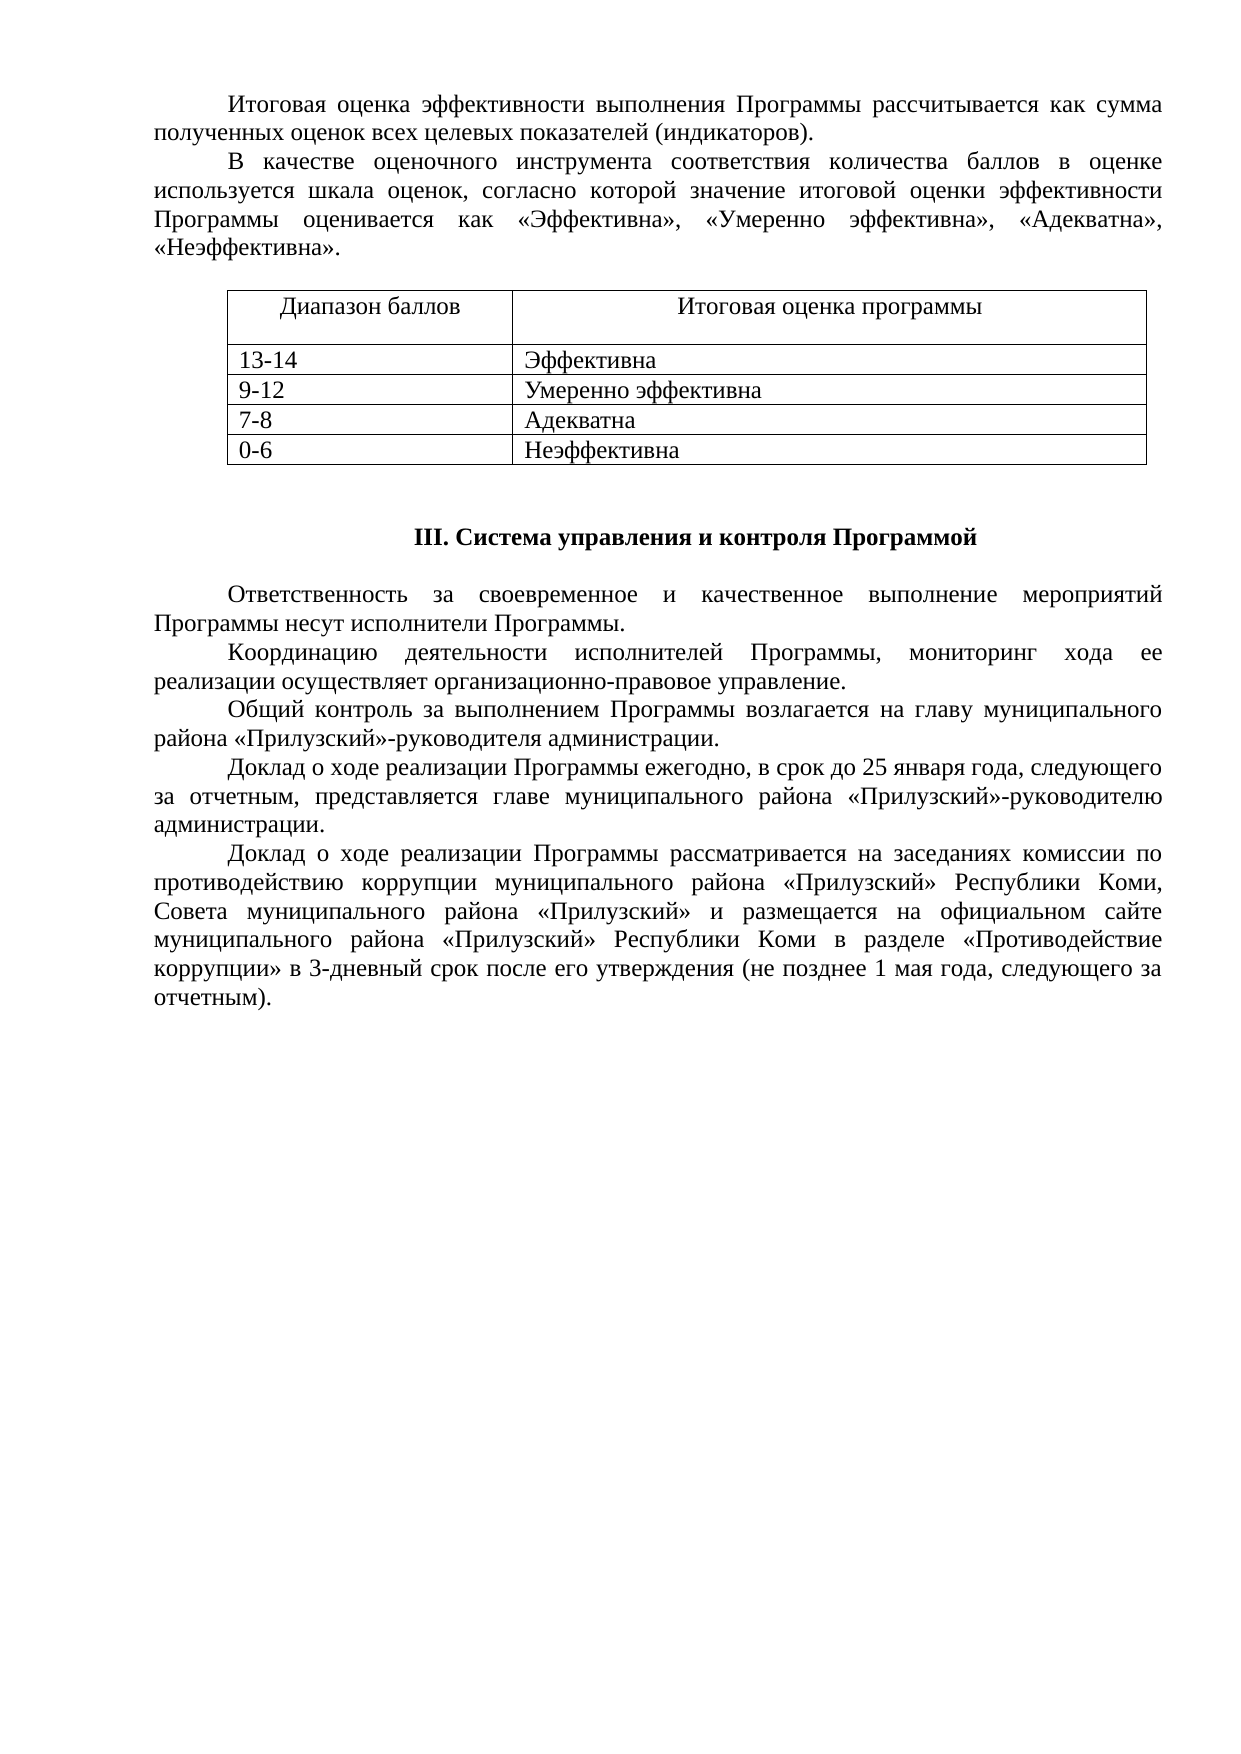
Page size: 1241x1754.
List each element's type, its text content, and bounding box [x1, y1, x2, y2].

text III. Система управления и контроля Программой [153, 522, 1163, 551]
table_header Итоговая оценка программы [513, 291, 1146, 344]
table_cell Неэффективна [513, 435, 1146, 463]
text Ответственность за своевременное и качественное выполнение мероприятий Программы несут исполнители Программы. [153, 579, 1163, 637]
text Доклад о ходе реализации Программы ежегодно, в срок до 25 января года, следующего за отчетным, представляется главе муниципального района «Прилузский»-руководителю администрации. [153, 752, 1163, 838]
table_cell 9-12 [228, 375, 512, 404]
table_cell Адекватна [513, 405, 1146, 434]
text Общий контроль за выполнением Программы возлагается на главу муниципального района «Прилузский»-руководителя администрации. [153, 694, 1163, 752]
text Итоговая оценка эффективности выполнения Программы рассчитывается как сумма полученных оценок всех целевых показателей (индикаторов). [153, 89, 1163, 146]
text В качестве оценочного инструмента соответствия количества баллов в оценке используется шкала оценок, согласно которой значение итоговой оценки эффективности Программы оценивается как «Эффективна», «Умеренно эффективна», «Адекватна», «Неэффективна». [153, 146, 1163, 261]
text Доклад о ходе реализации Программы рассматривается на заседаниях комиссии по противодействию коррупции муниципального района «Прилузский» Республики Коми, Совета муниципального района «Прилузский» и размещается на официальном сайте муниципального района «Прилузский» Республики Коми в разделе «Противодействие коррупции» в 3-дневный срок после его утверждения (не позднее 1 мая года, следующего за отчетным). [153, 838, 1163, 1011]
table_cell 7-8 [228, 405, 512, 434]
table_cell Умеренно эффективна [513, 375, 1146, 404]
text Координацию деятельности исполнителей Программы, мониторинг хода ее реализации осуществляет организационно-правовое управление. [153, 637, 1163, 694]
table_cell 13-14 [228, 345, 512, 374]
table_header Диапазон баллов [228, 291, 512, 344]
table_cell 0-6 [228, 435, 512, 463]
table_cell Эффективна [513, 345, 1146, 374]
